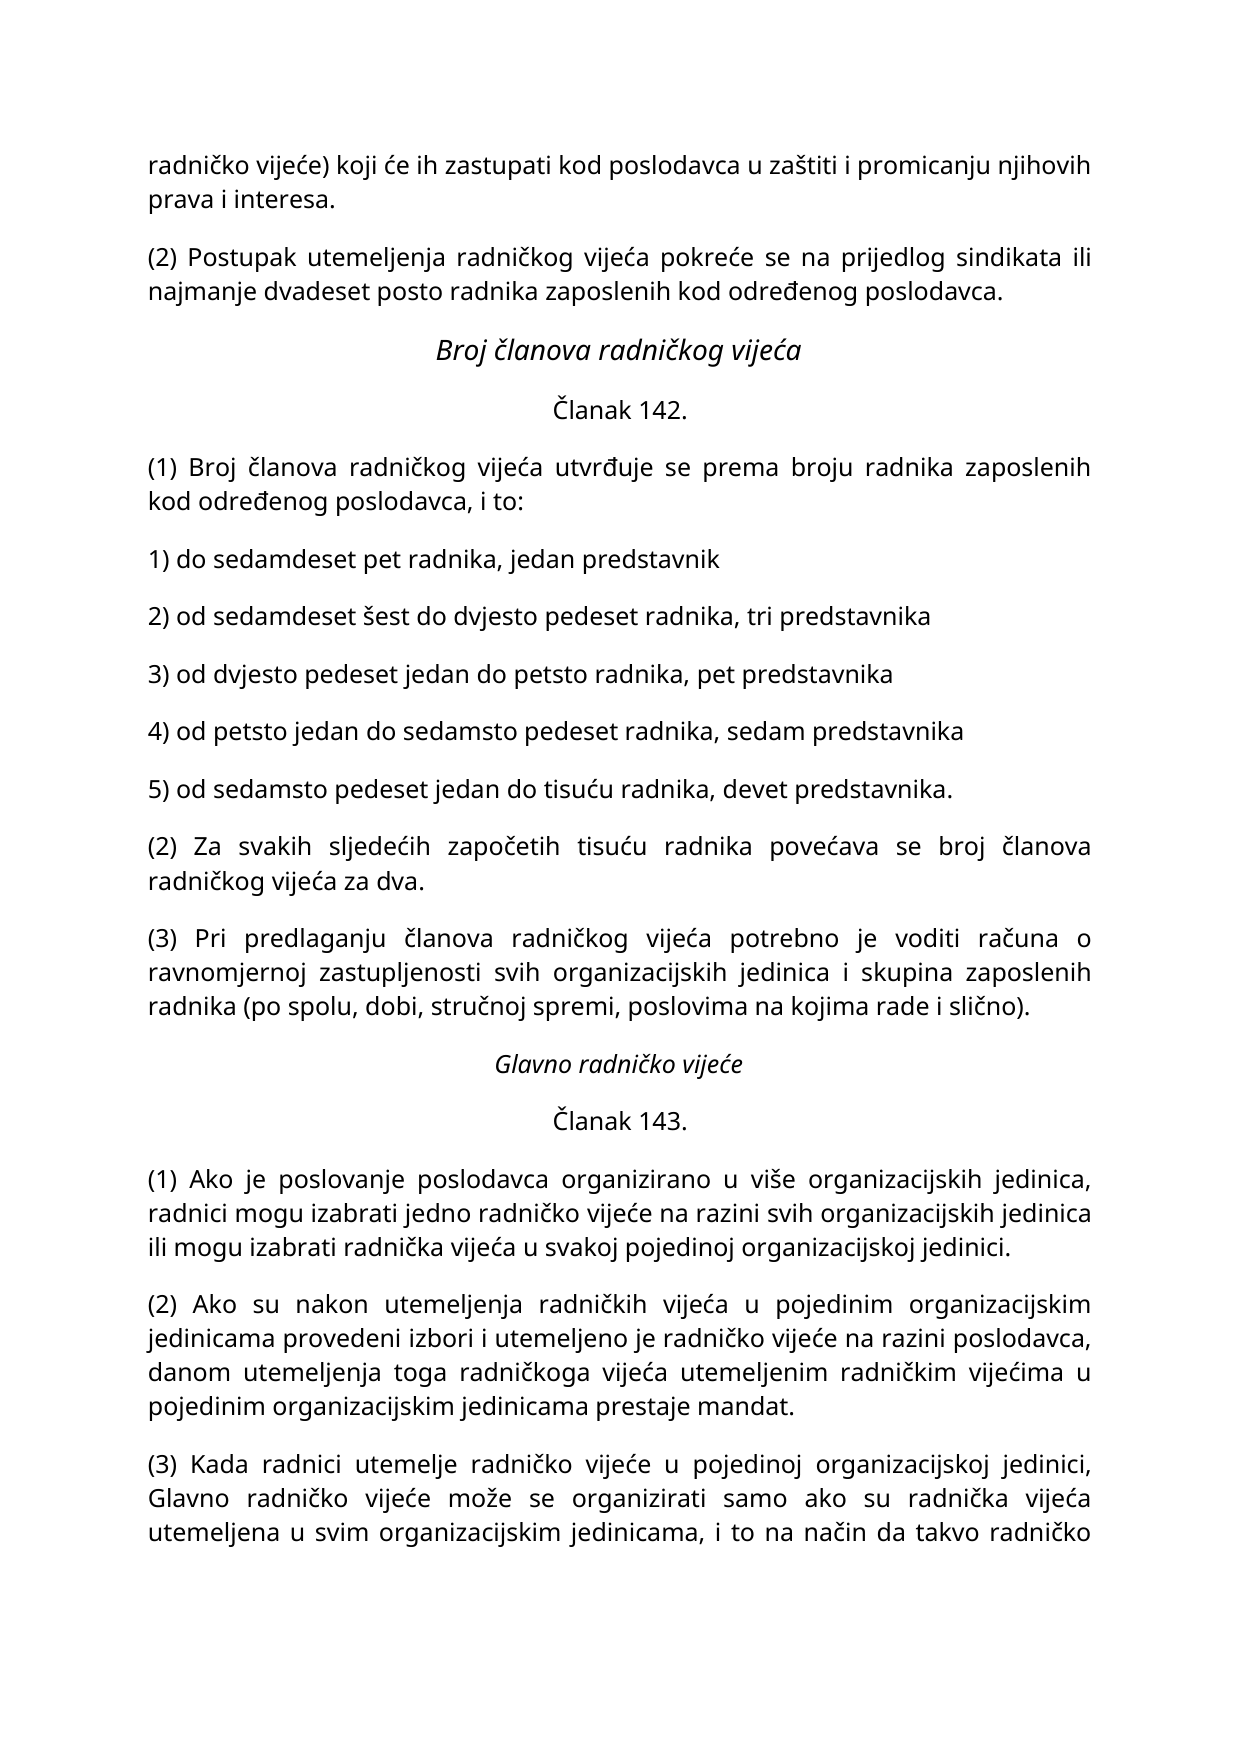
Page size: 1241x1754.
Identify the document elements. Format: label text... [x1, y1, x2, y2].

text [148, 1447, 1093, 1549]
text Glavno radničko vijeće [148, 1046, 1093, 1080]
text 3) od dvjesto pedeset jedan do petsto radnika, pet predstavnika [148, 657, 1093, 691]
text (2) Za svakih sljedećih započetih tisuću radnika povećava se broj članova radničkog vijeća za dva. [148, 829, 1093, 897]
text (3) Pri predlaganju članova radničkog vijeća potrebno je voditi računa o ravnomjernoj zastupljenosti svih organizacijskih jedinica i skupina zaposlenih radnika (po spolu, dobi, stručnoj spremi, poslovima na kojima rade i slično). [148, 921, 1093, 1023]
text 5) od sedamsto pedeset jedan do tisuću radnika, devet predstavnika. [148, 772, 1093, 806]
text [148, 148, 1093, 216]
text Članak 143. [148, 1104, 1093, 1138]
text (2) Postupak utemeljenja radničkog vijeća pokreće se na prijedlog sindikata ili najmanje dvadeset posto radnika zaposlenih kod određenog poslodavca. [148, 239, 1093, 307]
text (1) Ako je poslovanje poslodavca organizirano u više organizacijskih jedinica, radnici mogu izabrati jedno radničko vijeće na razini svih organizacijskih jedinica ili mogu izabrati radnička vijeća u svakoj pojedinoj organizacijskoj jedinici. [148, 1161, 1093, 1263]
text 4) od petsto jedan do sedamsto pedeset radnika, sedam predstavnika [148, 714, 1093, 748]
text 1) do sedamdeset pet radnika, jedan predstavnik [148, 542, 1093, 576]
text (2) Ako su nakon utemeljenja radničkih vijeća u pojedinim organizacijskim jedinicama provedeni izbori i utemeljeno je radničko vijeće na razini poslodavca, danom utemeljenja toga radničkoga vijeća utemeljenim radničkim vijećima u pojedinim organizacijskim jedinicama prestaje mandat. [148, 1287, 1093, 1423]
text (1) Broj članova radničkog vijeća utvrđuje se prema broju radnika zaposlenih kod određenog poslodavca, i to: [148, 450, 1093, 518]
text Članak 142. [148, 392, 1093, 427]
text 2) od sedamdeset šest do dvjesto pedeset radnika, tri predstavnika [148, 599, 1093, 633]
text Broj članova radničkog vijeća [148, 331, 1093, 369]
